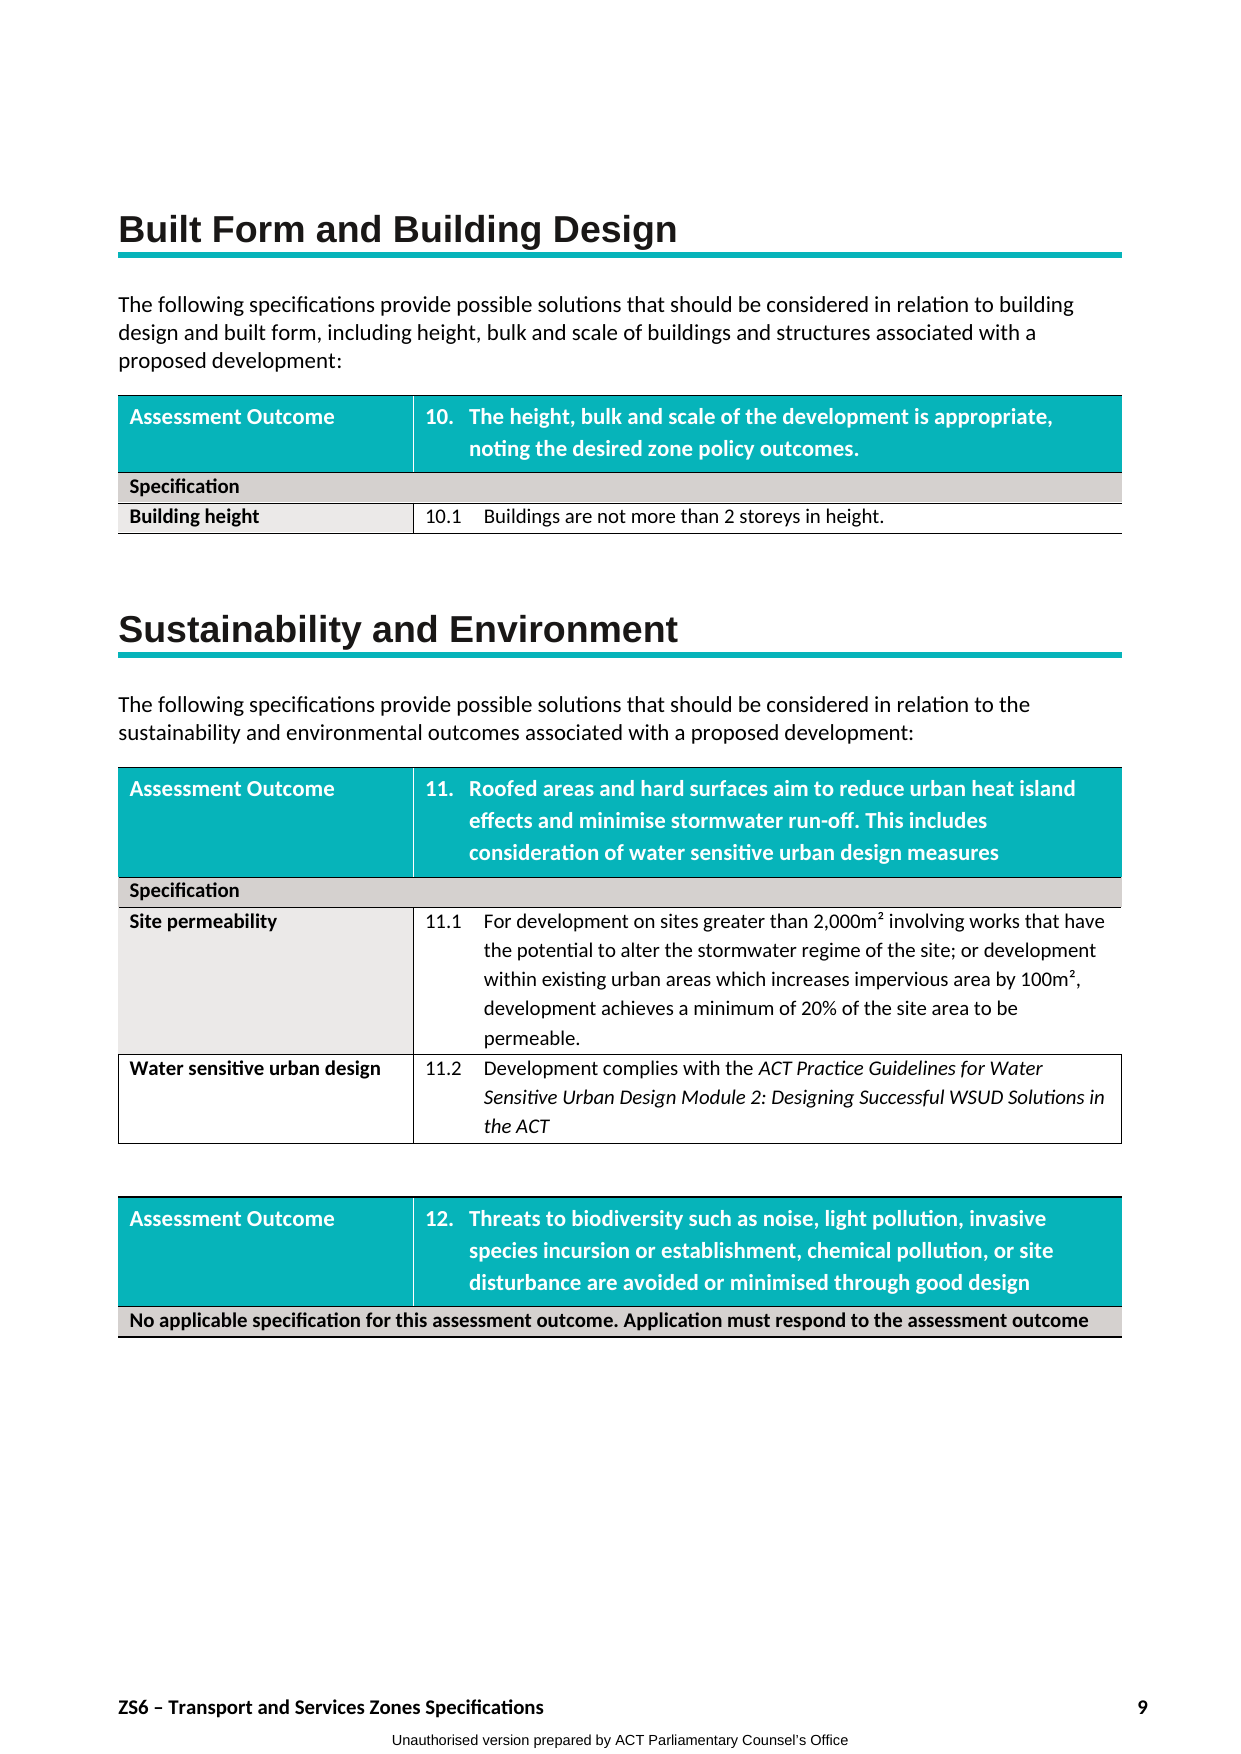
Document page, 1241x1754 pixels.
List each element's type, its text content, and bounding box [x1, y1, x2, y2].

table_header The height, bulk and scale of the development is appropriate, noting the desired zone policy outcomes. [414, 396, 1122, 472]
table_cell Water sensitive urban design [119, 1055, 413, 1143]
table_header Threats to biodiversity such as noise, light pollution, invasive species incursion or establishment, chemical pollution, or site disturbance are avoided or minimised through good design [414, 1198, 1122, 1306]
text The following specifications provide possible solutions that should be considered in relation to the sustainability and environmental outcomes associated with a proposed development: [118, 690, 1122, 746]
table_cell Building height [118, 504, 413, 532]
table_cell Development complies with the ACT Practice Guidelines for Water Sensitive Urban Design Module 2: Designing Successful WSUD Solutions in the ACT [414, 1055, 1121, 1143]
table_header Assessment Outcome 10 [118, 396, 413, 472]
table_header Roofed areas and hard surfaces aim to reduce urban heat island effects and minimise stormwater run-off. This includes consideration of water sensitive urban design measures [414, 768, 1122, 877]
table_cell No applicable specification for this assessment outcome. Application must respond to the assessment outcome [118, 1307, 1122, 1336]
table_cell Site permeability [118, 907, 413, 1054]
table_cell Buildings are not more than 2 storeys in height. [414, 504, 1122, 532]
table_header Assessment Outcome 11 [118, 768, 413, 877]
table_cell Specification [118, 877, 1122, 907]
subtitle Sustainability and Environment [118, 607, 1122, 652]
table_header Assessment Outcome 12 [118, 1198, 413, 1306]
table_cell Specification [118, 473, 1122, 502]
text The following specifications provide possible solutions that should be considered in relation to building design and built form, including height, bulk and scale of buildings and structures associated with a proposed development: [118, 290, 1122, 374]
subtitle Built Form and Building Design [118, 207, 1122, 252]
table_cell For development on sites greater than 2,000m² involving works that have the potential to alter the stormwater regime of the site; or development within existing urban areas which increases impervious area by 100m², development achieves a minimum of 20% of the site area to be permeable. [414, 907, 1122, 1054]
